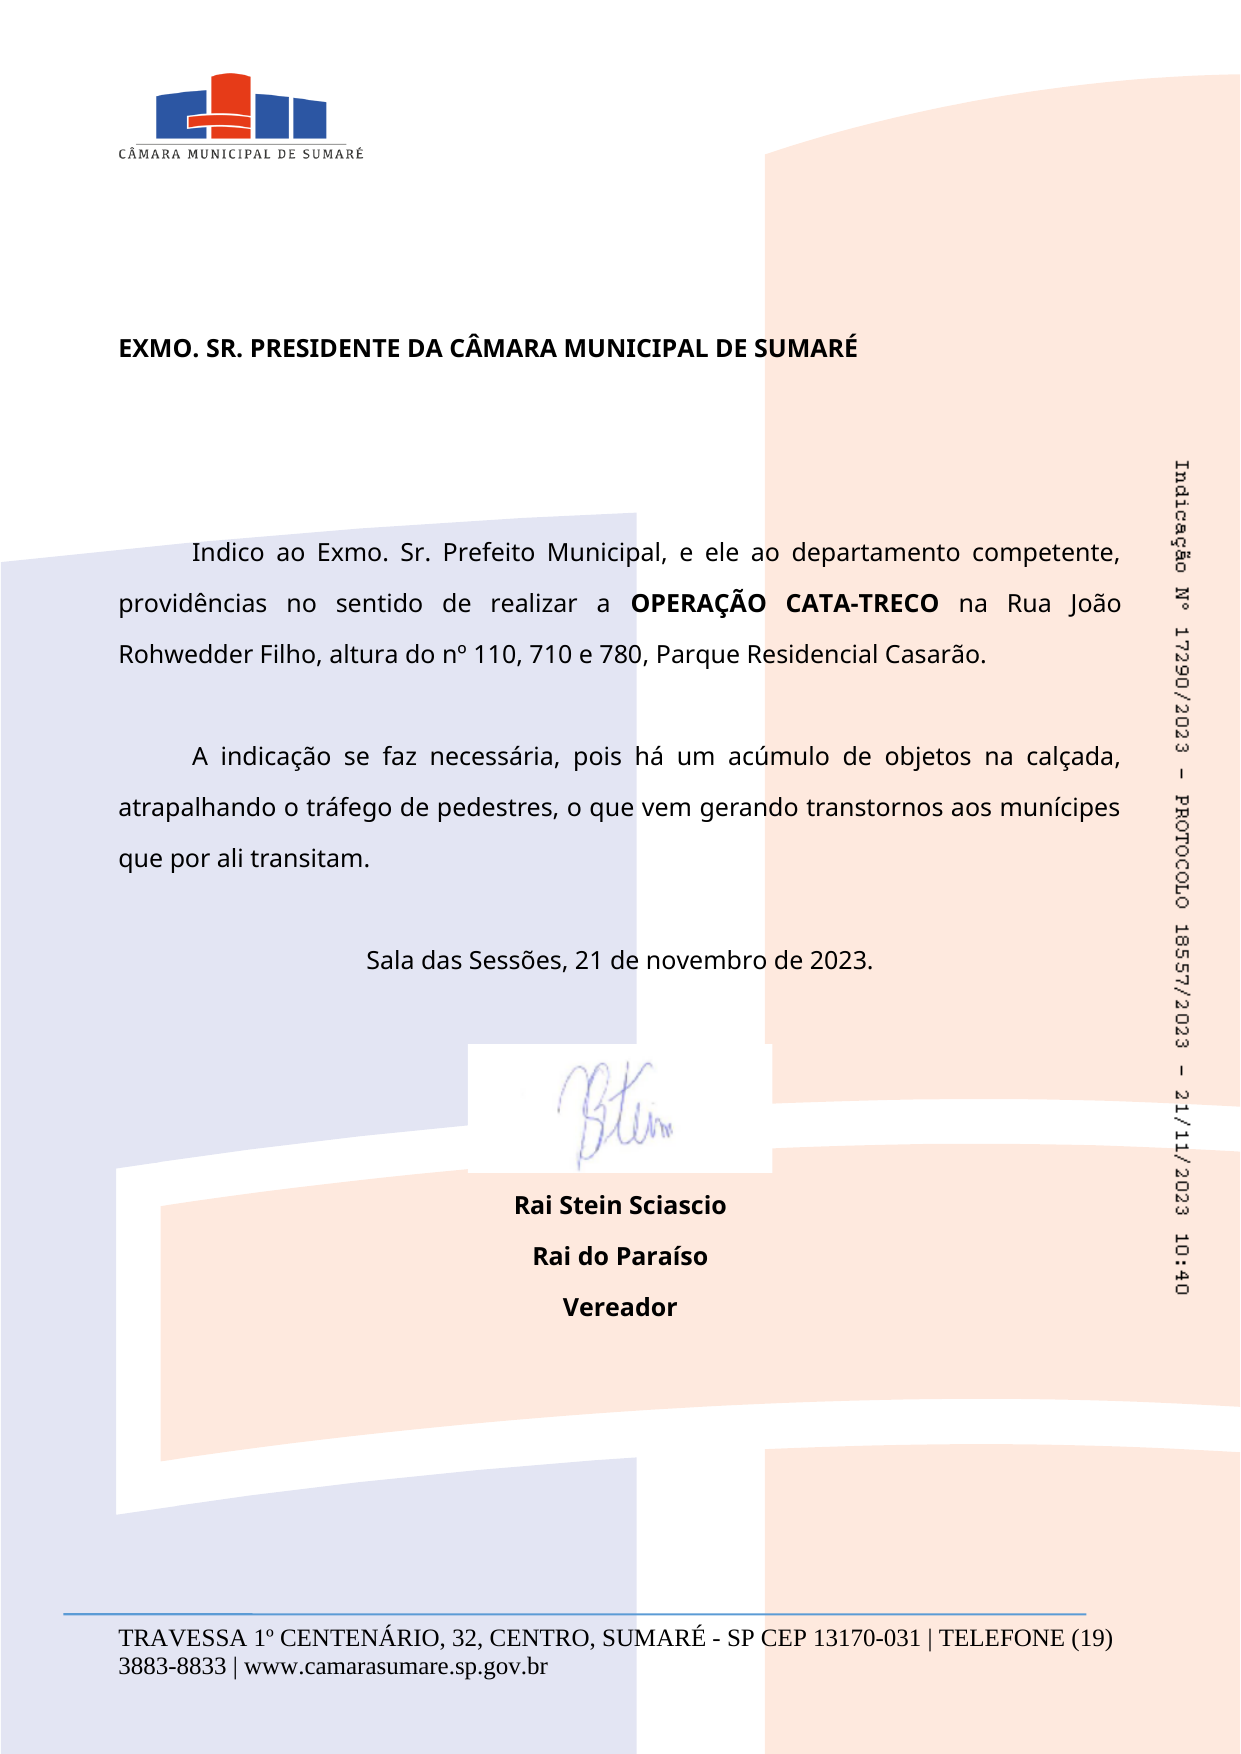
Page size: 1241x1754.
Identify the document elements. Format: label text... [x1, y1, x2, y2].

text Vereador [118, 1289, 1122, 1323]
text A indicação se faz necessária, pois há um acúmulo de objetos na calçada, atrapalhando o tráfego de pedestres, o que vem gerando transtornos aos munícipes que por ali transitam. [118, 739, 1122, 875]
text Sala das Sessões, 21 de novembro de 2023. [118, 943, 1122, 977]
text Rai Stein Sciascio [118, 1187, 1122, 1221]
text Rai do Paraíso [118, 1238, 1122, 1272]
picture [1150, 455, 1213, 1299]
text Indico ao Exmo. Sr. Prefeito Municipal, e ele ao departamento competente, providências no sentido de realizar a OPERAÇÃO CATA-TRECO na Rua João Rohwedder Filho, altura do nº 110, 710 e 780, Parque Residencial Casarão. [118, 534, 1122, 671]
picture [118, 73, 365, 161]
text EXMO. SR. PRESIDENTE DA CÂMARA MUNICIPAL DE SUMARÉ [118, 330, 1122, 364]
